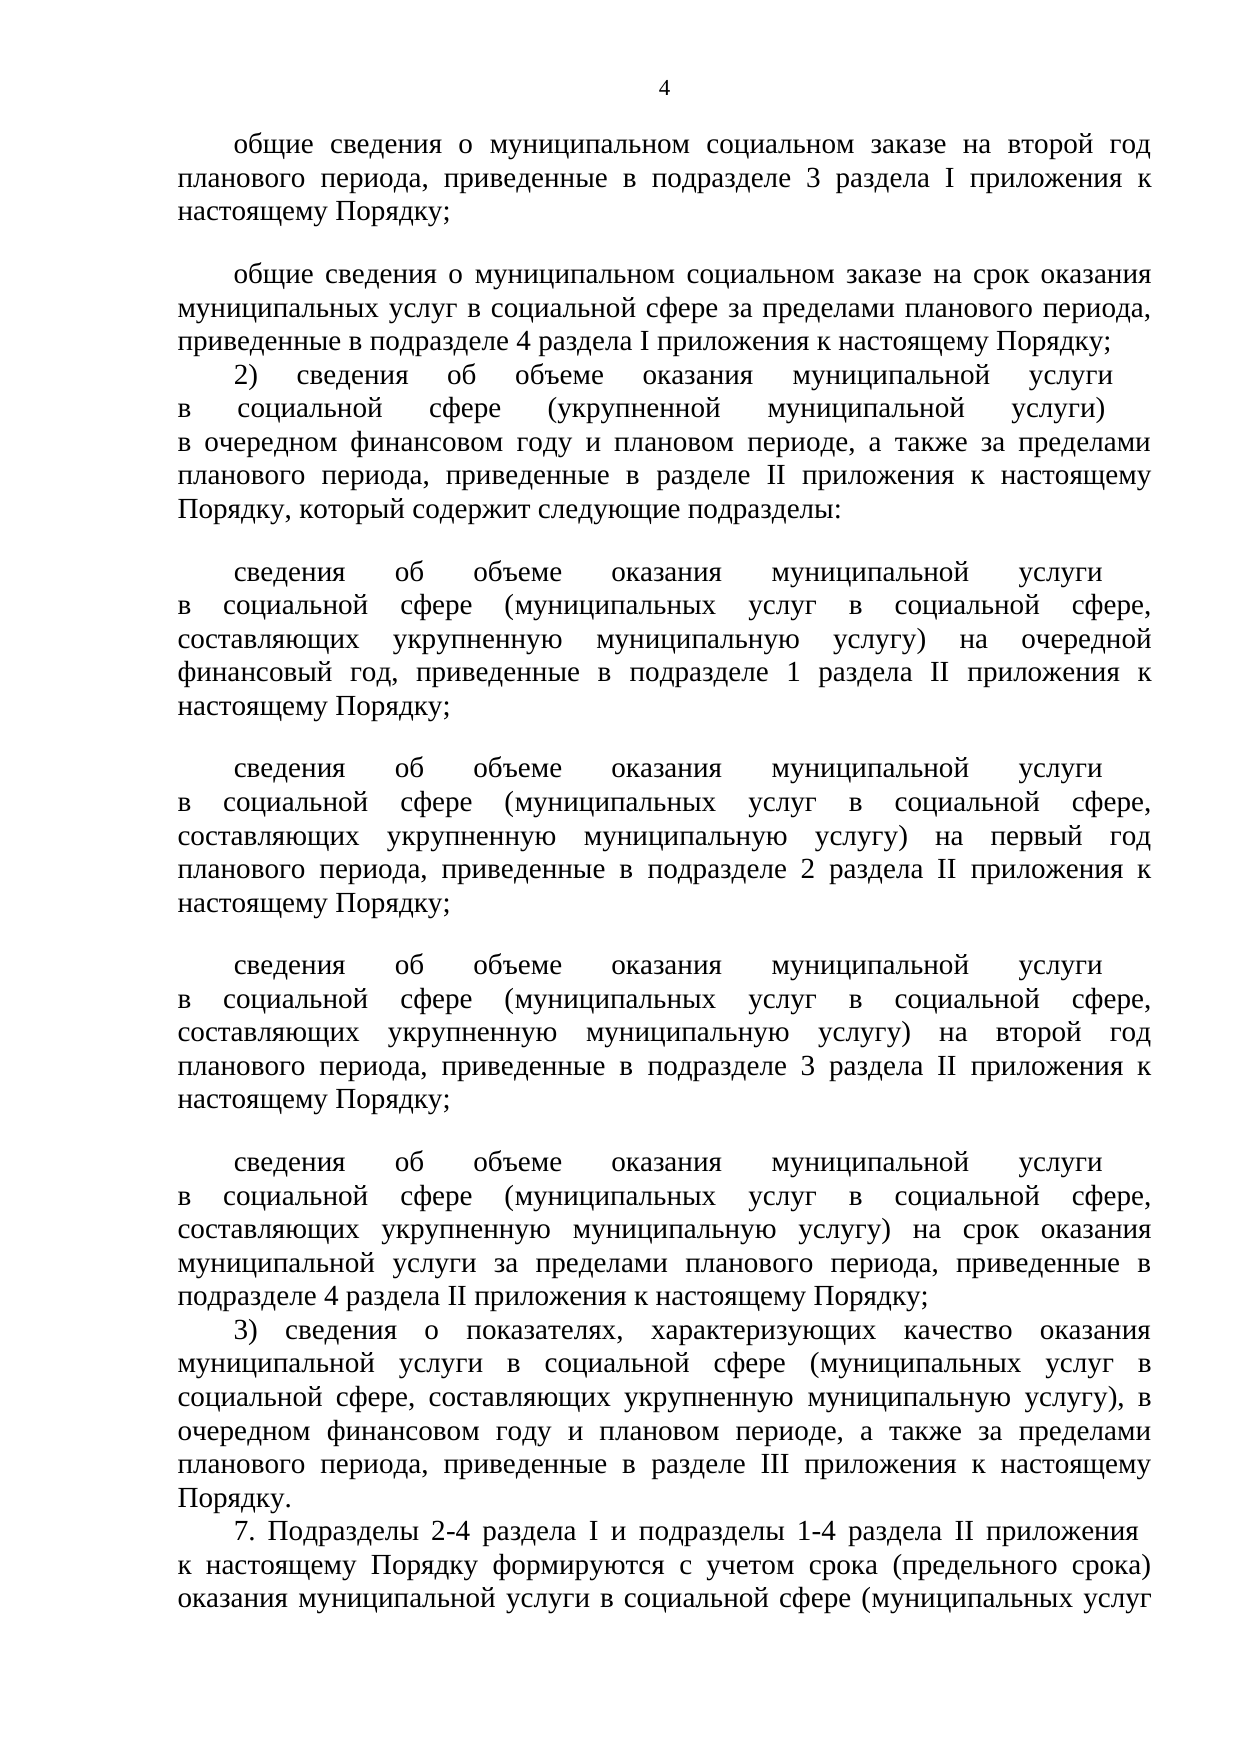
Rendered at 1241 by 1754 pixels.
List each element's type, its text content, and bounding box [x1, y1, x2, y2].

text общие сведения о муниципальном социальном заказе на второй год планового периода, приведенные в подразделе 3 раздела I приложения к настоящему Порядку; [177, 126, 1152, 227]
text сведения об объеме оказания муниципальной услуги в социальной сфере (муниципальных услуг в социальной сфере, составляющих укрупненную муниципальную услугу) на срок оказания муниципальной услуги за пределами планового периода, приведенные в подразделе 4 раздела II приложения к настоящему Порядку; [177, 1144, 1152, 1312]
text сведения об объеме оказания муниципальной услуги в социальной сфере (муниципальных услуг в социальной сфере, составляющих укрупненную муниципальную услугу) на второй год планового периода, приведенные в подразделе 3 раздела II приложения к настоящему Порядку; [177, 947, 1152, 1115]
text общие сведения о муниципальном социальном заказе на срок оказания муниципальных услуг в социальной сфере за пределами планового периода, приведенные в подразделе 4 раздела I приложения к настоящему Порядку; [177, 256, 1152, 357]
text сведения об объеме оказания муниципальной услуги в социальной сфере (муниципальных услуг в социальной сфере, составляющих укрупненную муниципальную услугу) на очередной финансовый год, приведенные в подразделе 1 раздела II приложения к настоящему Порядку; [177, 554, 1152, 721]
text 2) сведения об объеме оказания муниципальной услуги в социальной сфере (укрупненной муниципальной услуги) в очередном финансовом году и плановом периоде, а также за пределами планового периода, приведенные в разделе II приложения к настоящему Порядку, который содержит следующие подразделы: [177, 357, 1152, 524]
text 3) сведения о показателях, характеризующих качество оказания муниципальной услуги в социальной сфере (муниципальных услуг в социальной сфере, составляющих укрупненную муниципальную услугу), в очередном финансовом году и плановом периоде, а также за пределами планового периода, приведенные в разделе III приложения к настоящему Порядку. [177, 1312, 1152, 1513]
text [177, 1513, 1152, 1614]
text сведения об объеме оказания муниципальной услуги в социальной сфере (муниципальных услуг в социальной сфере, составляющих укрупненную муниципальную услугу) на первый год планового периода, приведенные в подразделе 2 раздела II приложения к настоящему Порядку; [177, 751, 1152, 918]
